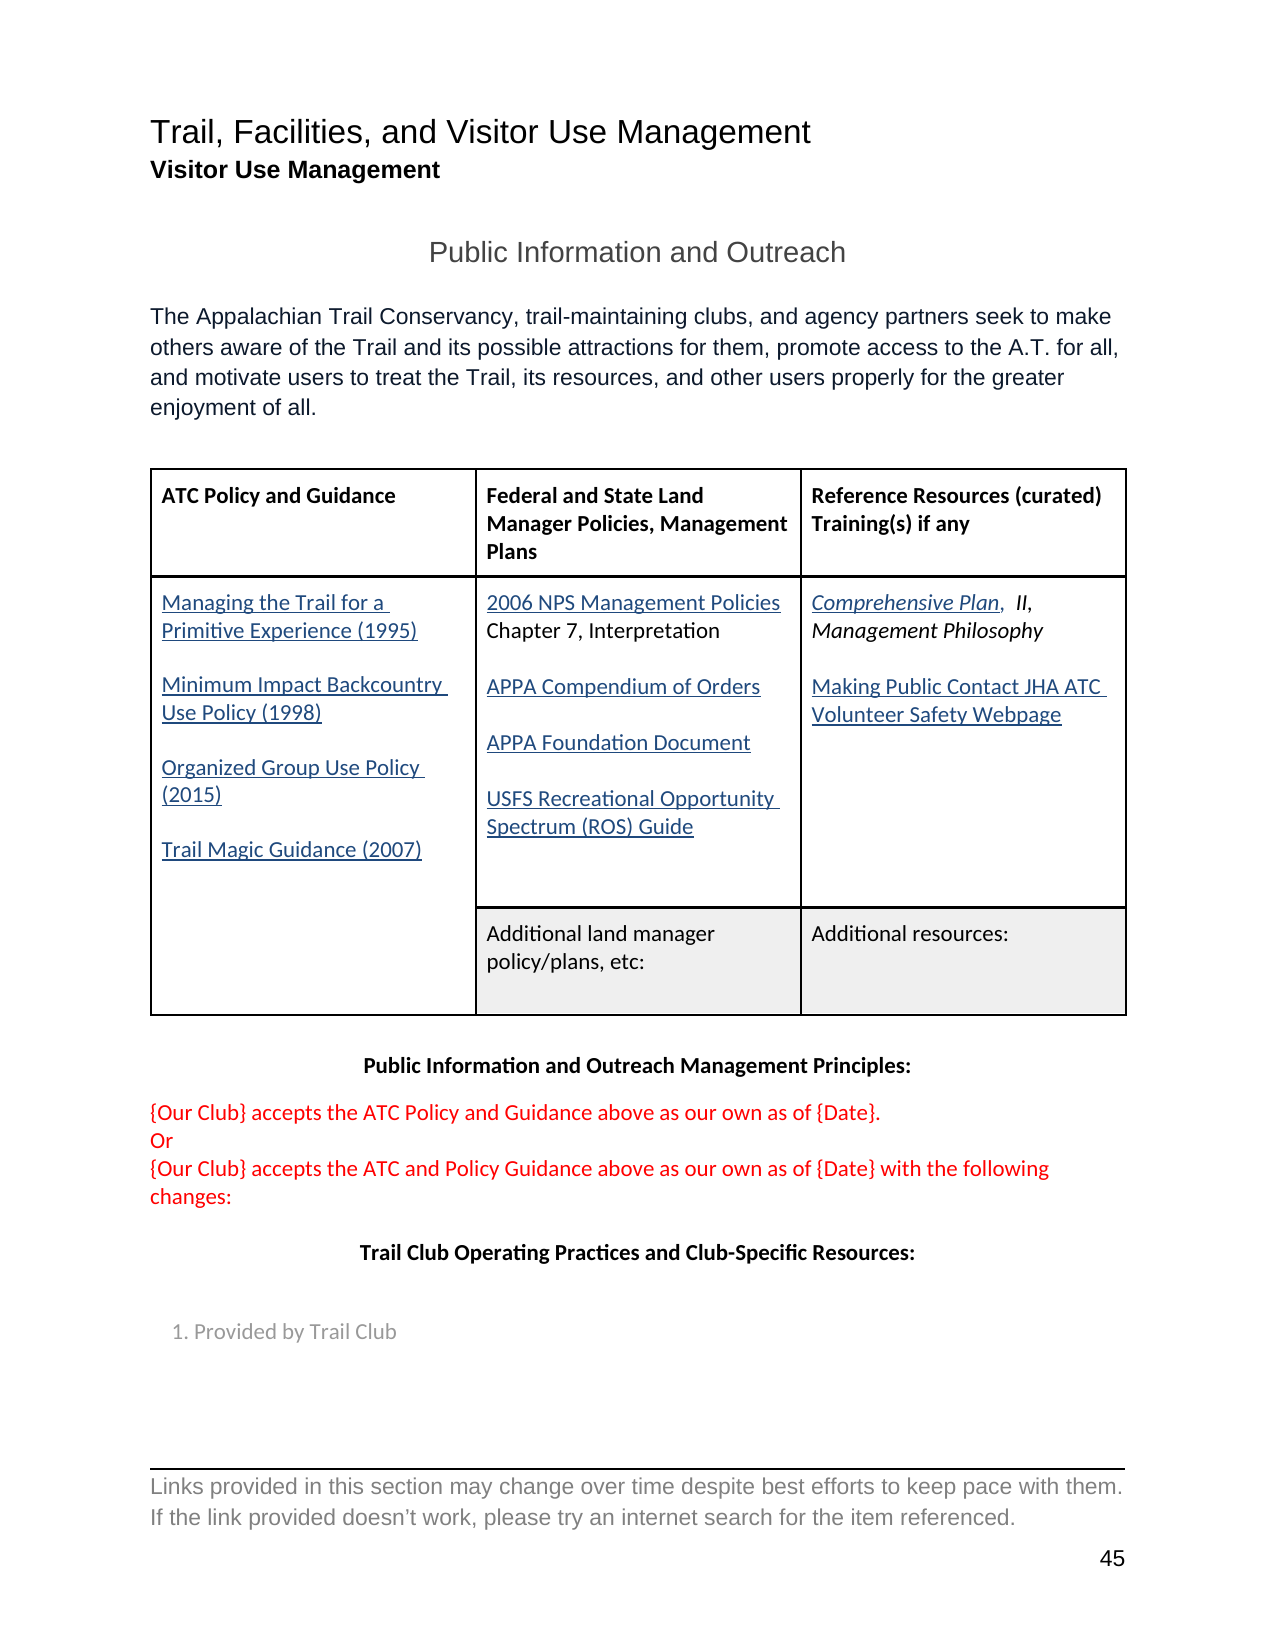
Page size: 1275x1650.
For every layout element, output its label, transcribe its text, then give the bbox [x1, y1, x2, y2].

table_cell Comprehensive Plan, II, Management Philosophy Making Public Contact JHA ATC Volunteer Safety Webpage [802, 578, 1125, 906]
table_cell Additional resources: [802, 909, 1125, 1013]
text Trail Club Operating Practices and Club-Specific Resources: [150, 1238, 1125, 1266]
text Public Information and Outreach Management Principles: [150, 1051, 1125, 1079]
subtitle Public Information and Outreach [150, 236, 1125, 269]
text {Our Club} accepts the ATC and Policy Guidance above as our own as of {Date} with the following changes: [150, 1154, 1125, 1210]
table_header Reference Resources (curated) Training(s) if any [802, 470, 1125, 575]
table_header Federal and State Land Manager Policies, Management Plans [477, 470, 800, 575]
text 1. Provided by Trail Club [171, 1317, 1064, 1345]
table_cell Additional land manager policy/plans, etc: [477, 909, 800, 1013]
table_cell 2006 NPS Management Policies Chapter 7, Interpretation APPA Compendium of Orders APPA Foundation Document USFS Recreational Opportunity Spectrum (ROS) Guide [477, 578, 800, 906]
table_cell Managing the Trail for a Primitive Experience (1995) Minimum Impact Backcountry Use Policy (1998) Organized Group Use Policy (2015) Trail Magic Guidance (2007) [152, 578, 475, 1013]
text {Our Club} accepts the ATC Policy and Guidance above as our own as of {Date}. [150, 1098, 1125, 1126]
subtitle The Appalachian Trail Conservancy, trail-maintaining clubs, and agency partners seek to make others aware of the Trail and its possible attractions for them, promote access to the A.T. for all, and motivate users to treat the Trail, its resources, and other users properly for the greater enjoyment of all. [150, 303, 1125, 420]
table_header ATC Policy and Guidance [152, 470, 475, 575]
text Or [150, 1126, 1125, 1154]
